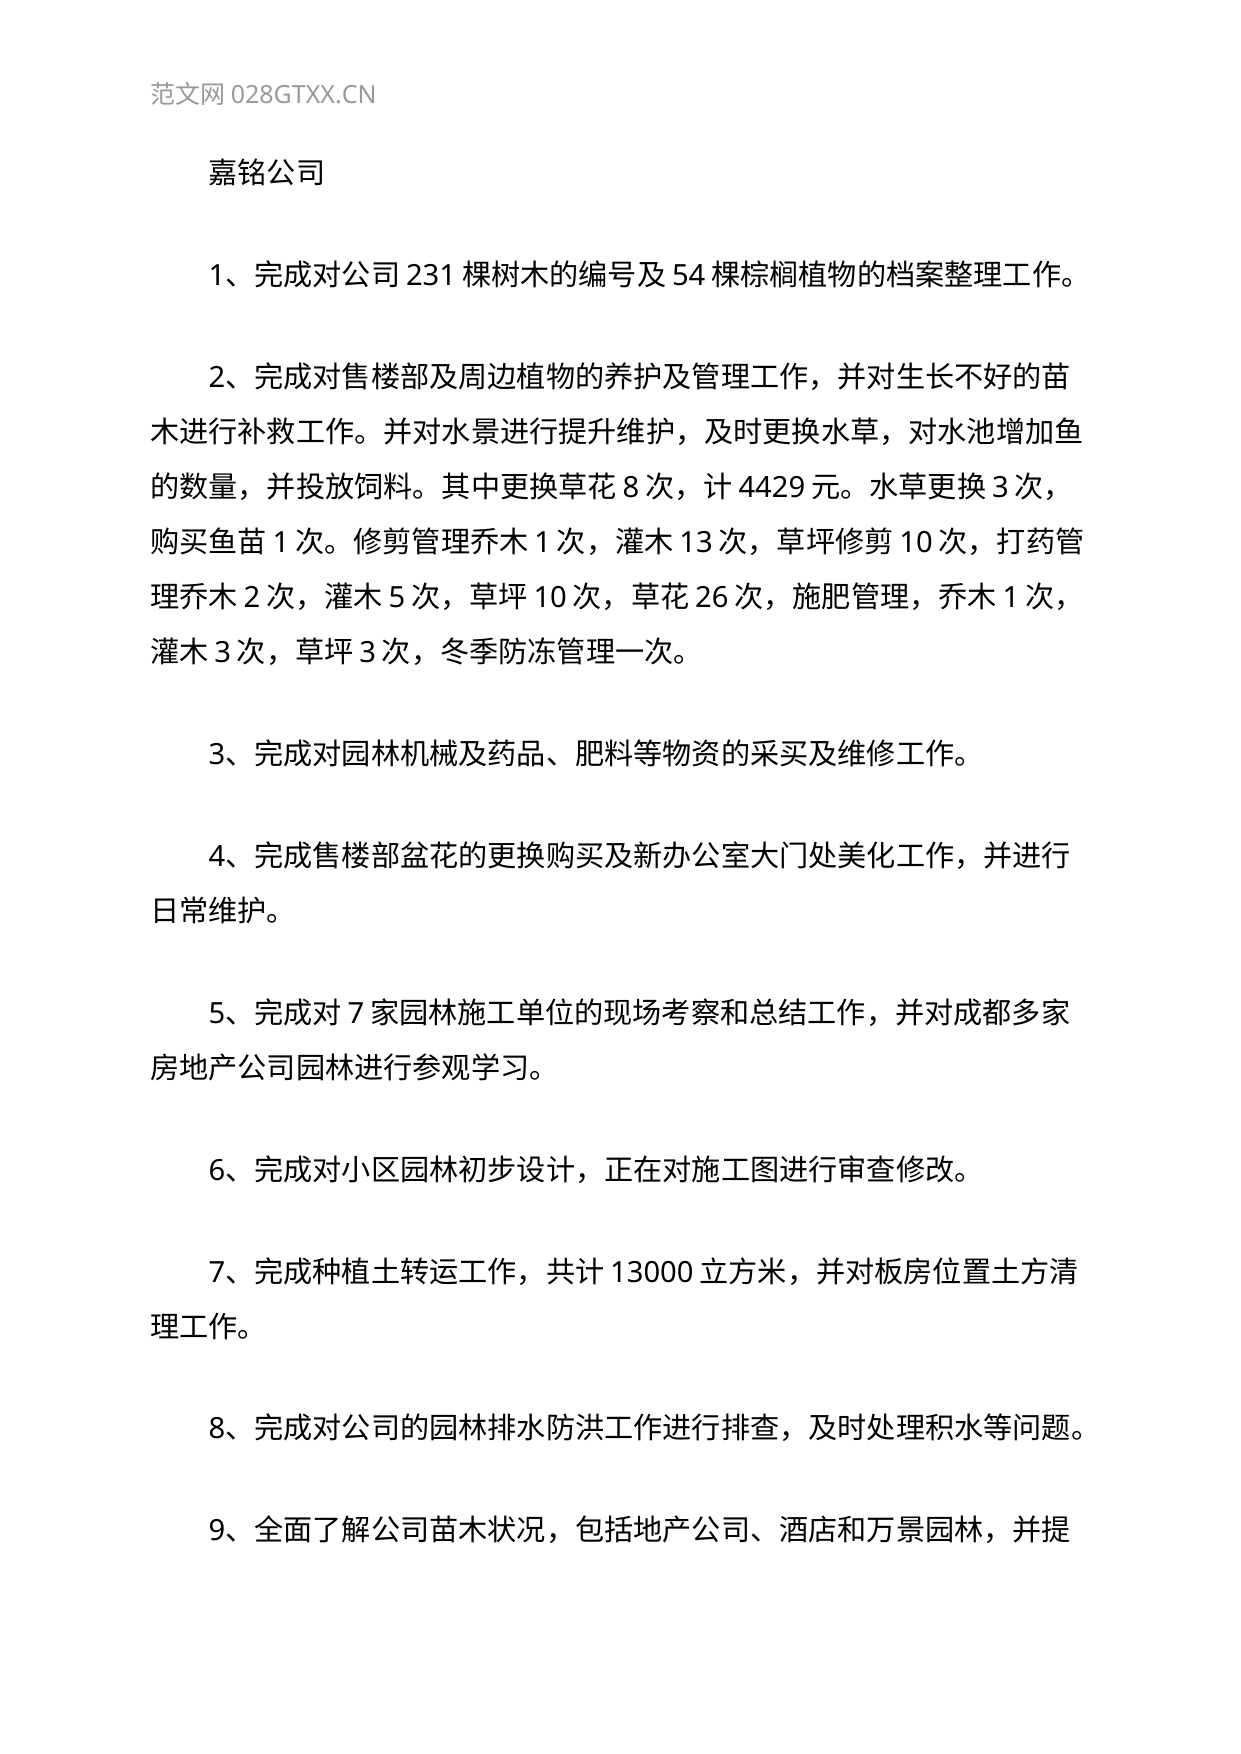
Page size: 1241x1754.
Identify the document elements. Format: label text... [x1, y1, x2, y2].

text 3、完成对园林机械及药品、肥料等物资的采买及维修工作。 [150, 731, 1090, 773]
text 2、完成对售楼部及周边植物的养护及管理工作，并对生长不好的苗木进行补救工作。并对水景进行提升维护，及时更换水草，对水池增加鱼的数量，并投放饲料。其中更换草花8次，计4429元。水草更换3次，购买鱼苗1次。修剪管理乔木1次，灌木13次，草坪修剪10次，打药管理乔木2次，灌木5次，草坪10次，草花26次，施肥管理，乔木1次，灌木3次，草坪3次，冬季防冻管理一次。 [150, 354, 1090, 671]
text 4、完成售楼部盆花的更换购买及新办公室大门处美化工作，并进行日常维护。 [150, 833, 1090, 930]
text 5、完成对7家园林施工单位的现场考察和总结工作，并对成都多家房地产公司园林进行参观学习。 [150, 989, 1090, 1087]
text 嘉铭公司 [150, 150, 1090, 192]
text 8、完成对公司的园林排水防洪工作进行排查，及时处理积水等问题。 [150, 1405, 1090, 1447]
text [150, 1507, 1090, 1549]
text 1、完成对公司231棵树木的编号及54棵棕榈植物的档案整理工作。 [150, 252, 1090, 294]
text 7、完成种植土转运工作，共计13000立方米，并对板房位置土方清理工作。 [150, 1248, 1090, 1345]
text 6、完成对小区园林初步设计，正在对施工图进行审查修改。 [150, 1146, 1090, 1188]
